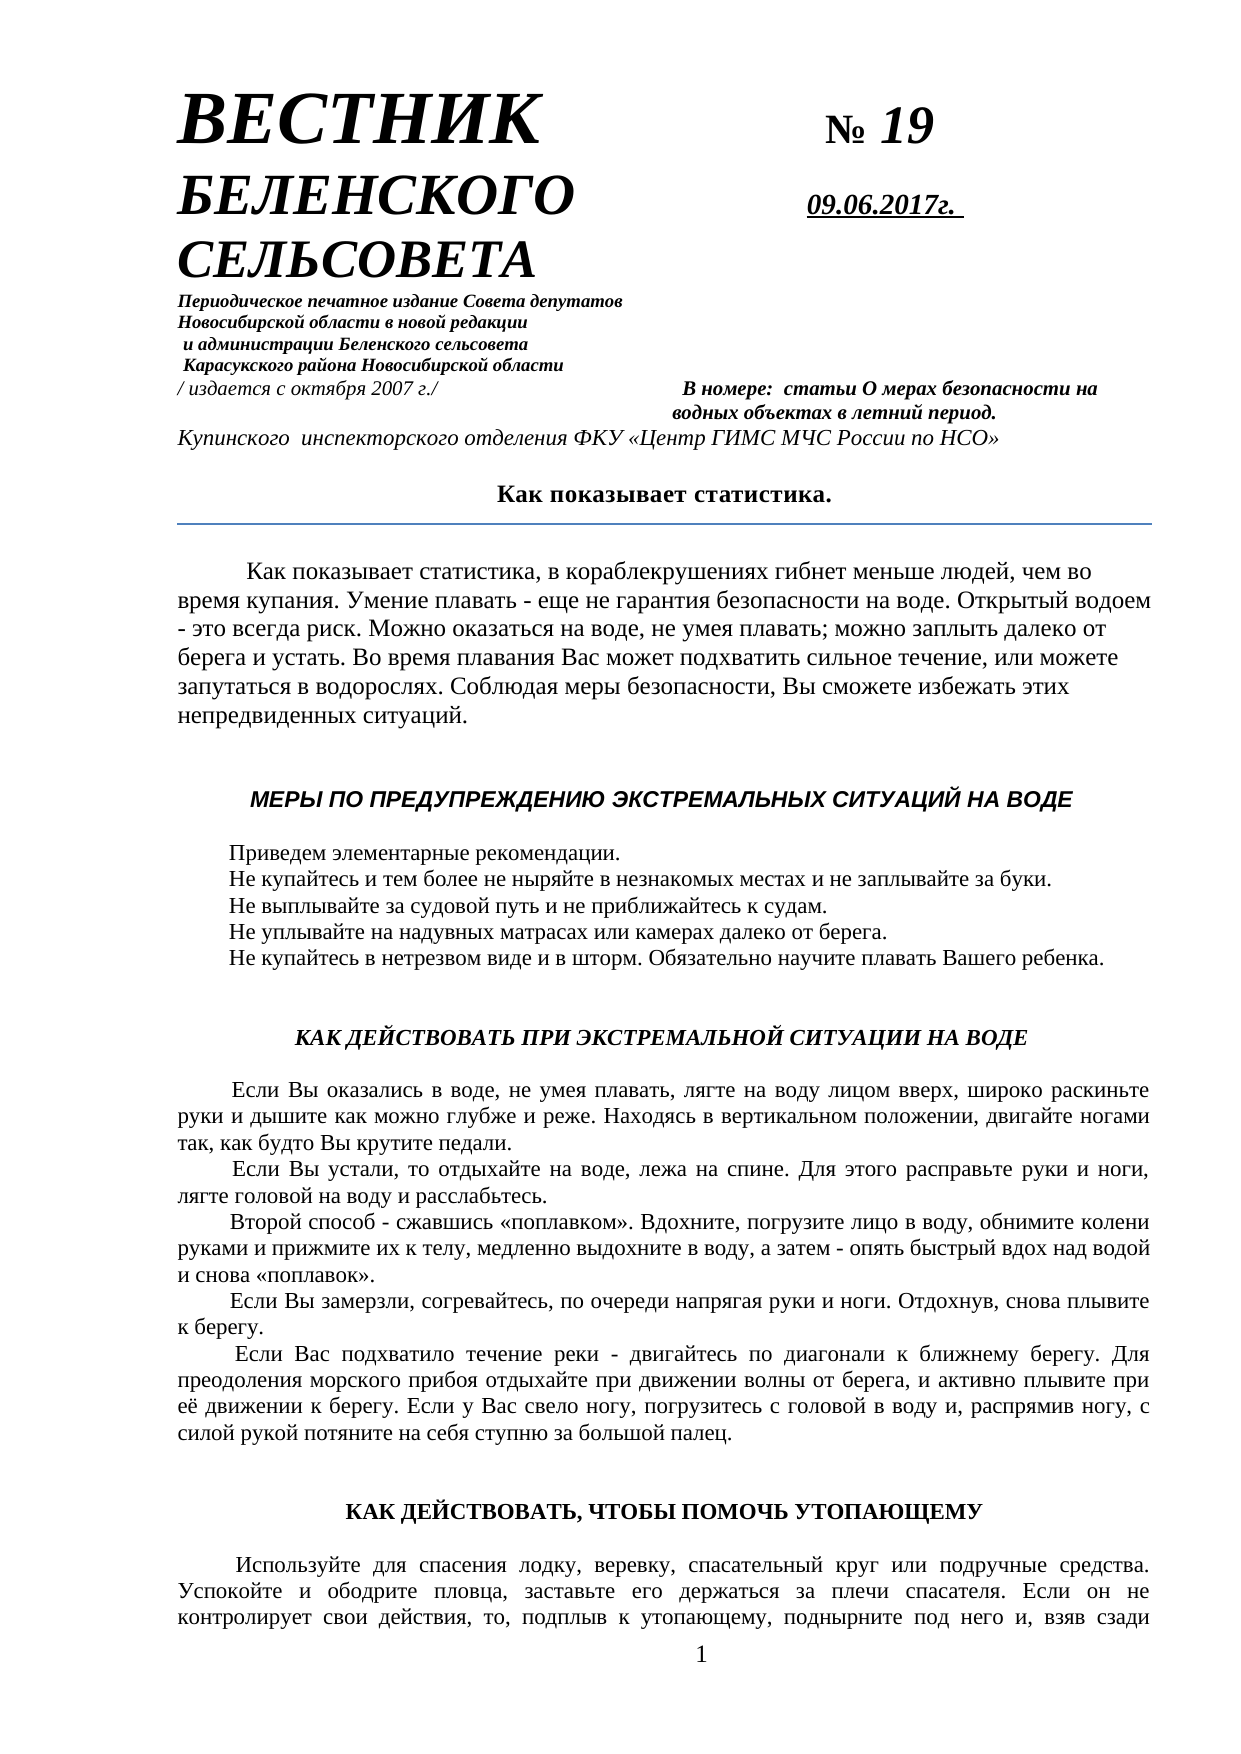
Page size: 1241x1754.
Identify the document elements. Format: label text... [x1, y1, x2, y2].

text Как показывает статистика, в кораблекрушениях гибнет меньше людей, чем во время купания. Умение плавать - еще не гарантия безопасности на воде. Открытый водоем - это всегда риск. Можно оказаться на воде, не умея плавать; можно заплыть далеко от берега и устать. Во время плавания Вас может подхватить сильное течение, или можете запутаться в водорослях. Соблюдая меры безопасности, Вы сможете избежать этих непредвиденных ситуаций. [177, 556, 1152, 728]
text водных объектах в летний период. [177, 400, 1152, 424]
text Купинского инспекторского отделения ФКУ «Центр ГИМС МЧС России по НСО» [177, 424, 1152, 450]
text МЕРЫ ПО ПРЕДУПРЕЖДЕНИЮ ЭКСТРЕМАЛЬНЫХ СИТУАЦИЙ НА ВОДЕ [177, 786, 1152, 813]
text Приведем элементарные рекомендации. [177, 839, 1152, 865]
text Если Вы замерзли, согревайтесь, по очереди напрягая руки и ноги. Отдохнув, снова плывите к берегу. [177, 1287, 1152, 1340]
text Не купайтесь и тем более не ныряйте в незнакомых местах и не заплывайте за буки. [177, 865, 1152, 892]
text / издается с октября ./ В номере: статьи О мерах безопасности на [177, 376, 1152, 400]
title и администрации Беленского сельсовета [177, 333, 1152, 354]
text Не уплывайте на надувных матрасах или камерах далеко от берега. [177, 918, 1152, 944]
title ВЕСТНИК № 19 БЕЛЕНСКОГО 09.06.2017г. СЕЛЬСОВЕТА [177, 74, 1152, 289]
text Второй способ - сжавшись «поплавком». Вдохните, погрузите лицо в воду, обнимите колени руками и прижмите их к телу, медленно выдохните в воду, а затем - опять быстрый вдох над водой и снова «поплавок». [177, 1208, 1152, 1287]
title Новосибирской области в новой редакции [177, 311, 1152, 333]
text Если Вы устали, то отдыхайте на воде, лежа на спине. Для этого расправьте руки и ноги, лягте головой на воду и расслабьтесь. [177, 1155, 1152, 1208]
text КАК ДЕЙСТВОВАТЬ ПРИ ЭКСТРЕМАЛЬНОЙ СИТУАЦИИ НА ВОДЕ [177, 1023, 1152, 1050]
text Не купайтесь в нетрезвом виде и в шторм. Обязательно научите плавать Вашего ребенка. [177, 944, 1152, 971]
text КАК ДЕЙСТВОВАТЬ, ЧТОБЫ ПОМОЧЬ УТОПАЮЩЕМУ [177, 1498, 1152, 1524]
title Периодическое печатное издание Совета депутатов [177, 289, 1152, 311]
text Если Вы оказались в воде, не умея плавать, лягте на воду лицом вверх, широко раскиньте руки и дышите как можно глубже и реже. Находясь в вертикальном положении, двигайте ногами так, как будто Вы крутите педали. [177, 1076, 1152, 1155]
text Если Вас подхватило течение реки - двигайтесь по диагонали к ближнему берегу. Для преодоления морского прибоя отдыхайте при движении волны от берега, и активно плывите при её движении к берегу. Если у Вас свело ногу, погрузитесь с головой в воду и, распрямив ногу, с силой рукой потяните на себя ступню за большой палец. [177, 1340, 1152, 1445]
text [177, 1551, 1152, 1630]
title Карасукского района Новосибирской области [177, 354, 1152, 376]
title Как показывает статистика. [177, 479, 1152, 523]
text Не выплывайте за судовой путь и не приближайтесь к судам. [177, 892, 1152, 918]
